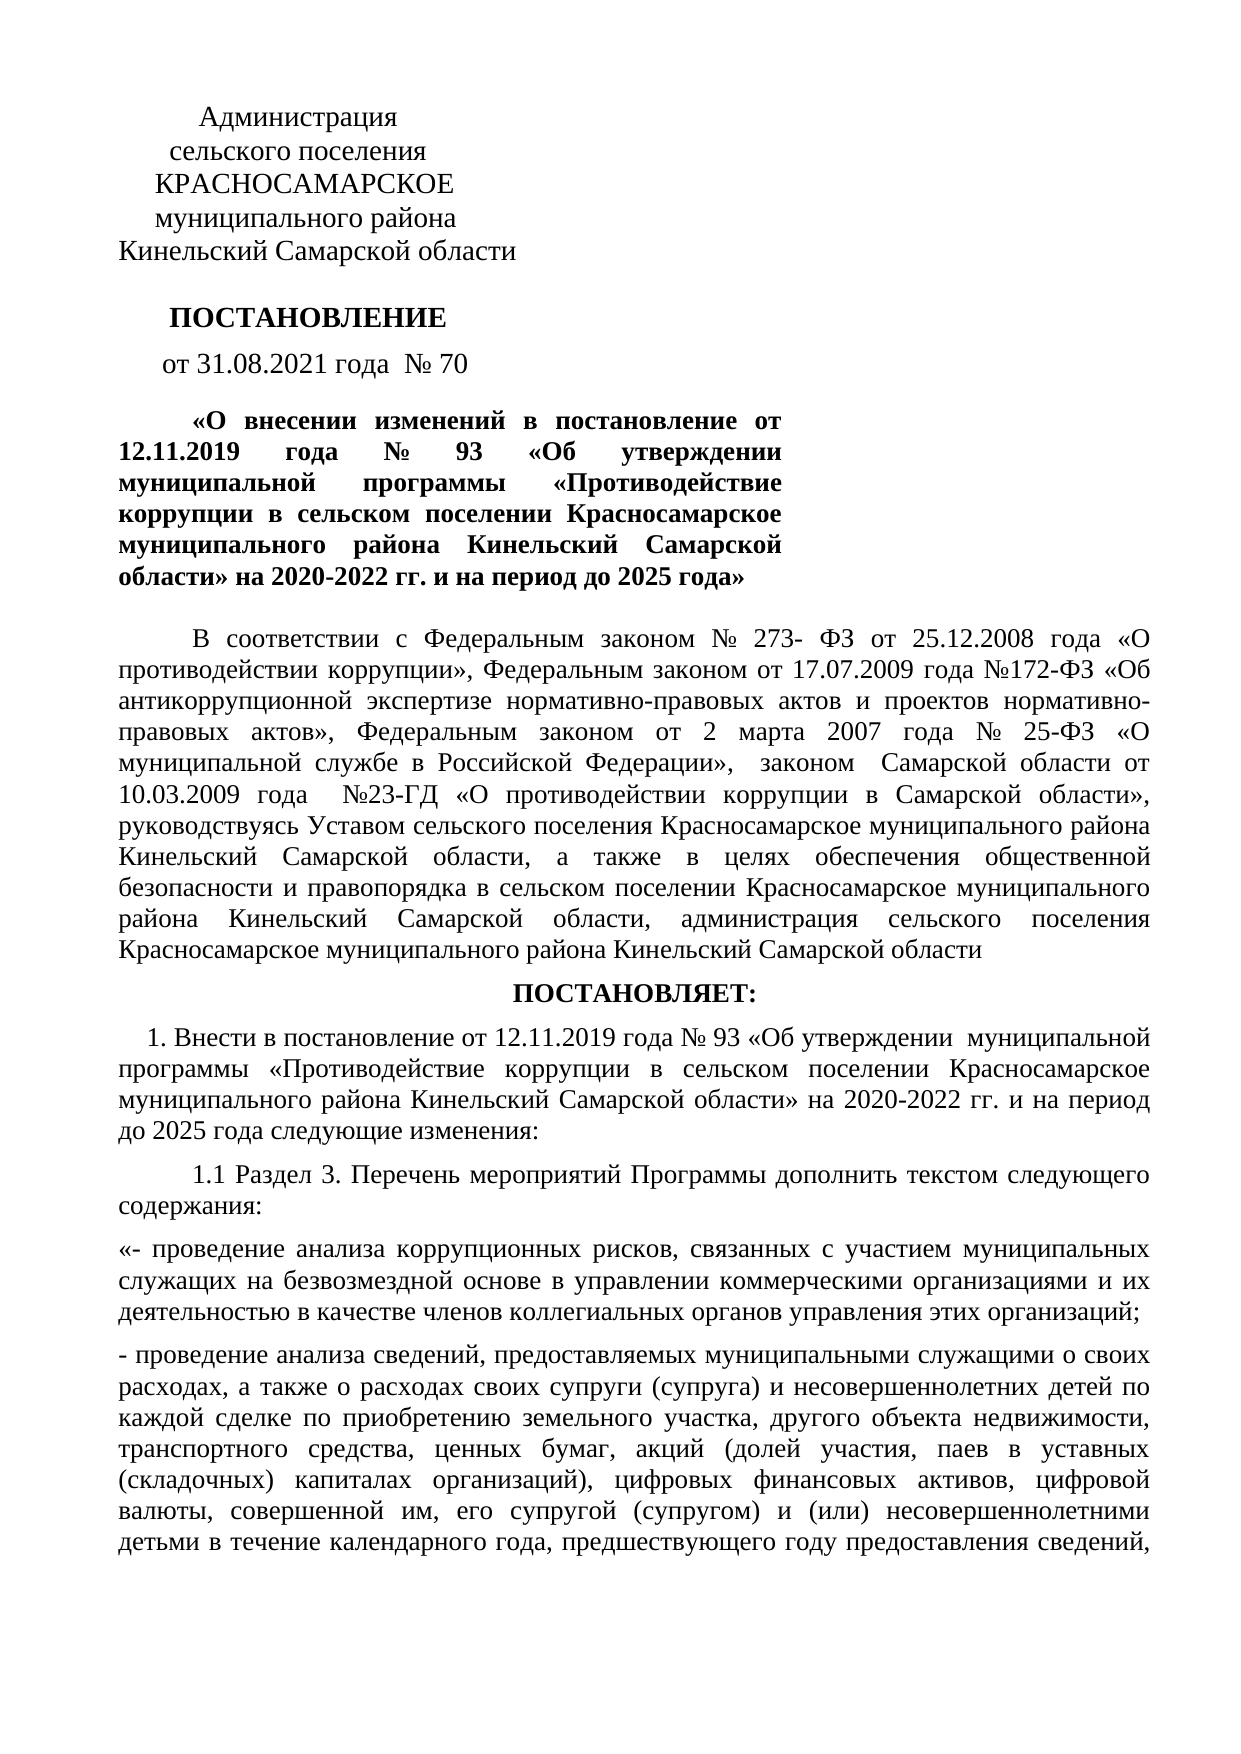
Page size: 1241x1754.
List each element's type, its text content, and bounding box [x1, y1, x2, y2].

text 1.1 Раздел 3. Перечень мероприятий Программы дополнить текстом следующего содержания: [118, 1158, 1152, 1220]
text «О внесении изменений в постановление от 12.11.2019 года № 93 «Об утверждении муниципальной программы «Противодействие коррупции в сельском поселении Красносамарское муниципального района Кинельский Самарской области» на 2020-2022 гг. и на период до 2025 года» [118, 404, 782, 591]
text Кинельский Самарской области [118, 233, 1152, 267]
text «- проведение анализа коррупционных рисков, связанных с участием муниципальных служащих на безвозмездной основе в управлении коммерческими организациями и их деятельностью в качестве членов коллегиальных органов управления этих организаций; [118, 1233, 1152, 1326]
text муниципального района [118, 200, 1152, 233]
text 1. Внести в постановление от 12.11.2019 года № 93 «Об утверждении муниципальной программы «Противодействие коррупции в сельском поселении Красносамарское муниципального района Кинельский Самарской области» на 2020-2022 гг. и на период до 2025 года следующие изменения: [118, 1021, 1152, 1145]
text Администрация [118, 99, 1152, 133]
text ПОСТАНОВЛЯЕТ: [118, 977, 1152, 1008]
text ПОСТАНОВЛЕНИЕ [118, 300, 1152, 334]
text сельского поселения [118, 133, 1152, 166]
text КРАСНОСАМАРСКОЕ [118, 166, 1152, 200]
text В соответствии с Федеральным законом № 273- ФЗ от 25.12.2008 года «О противодействии коррупции», Федеральным законом от 17.07.2009 года №172-ФЗ «Об антикоррупционной экспертизе нормативно-правовых актов и проектов нормативно-правовых актов», Федеральным законом от 2 марта 2007 года № 25-ФЗ «О муниципальной службе в Российской Федерации», законом Самарской области от 10.03.2009 года №23-ГД «О противодействии коррупции в Самарской области», руководствуясь Уставом сельского поселения Красносамарское муниципального района Кинельский Самарской области, а также в целях обеспечения общественной безопасности и правопорядка в сельском поселении Красносамарское муниципального района Кинельский Самарской области, администрация сельского поселения Красносамарское муниципального района Кинельский Самарской области [118, 622, 1152, 964]
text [118, 1338, 1152, 1557]
text от 31.08.2021 года № 70 [118, 346, 1152, 380]
